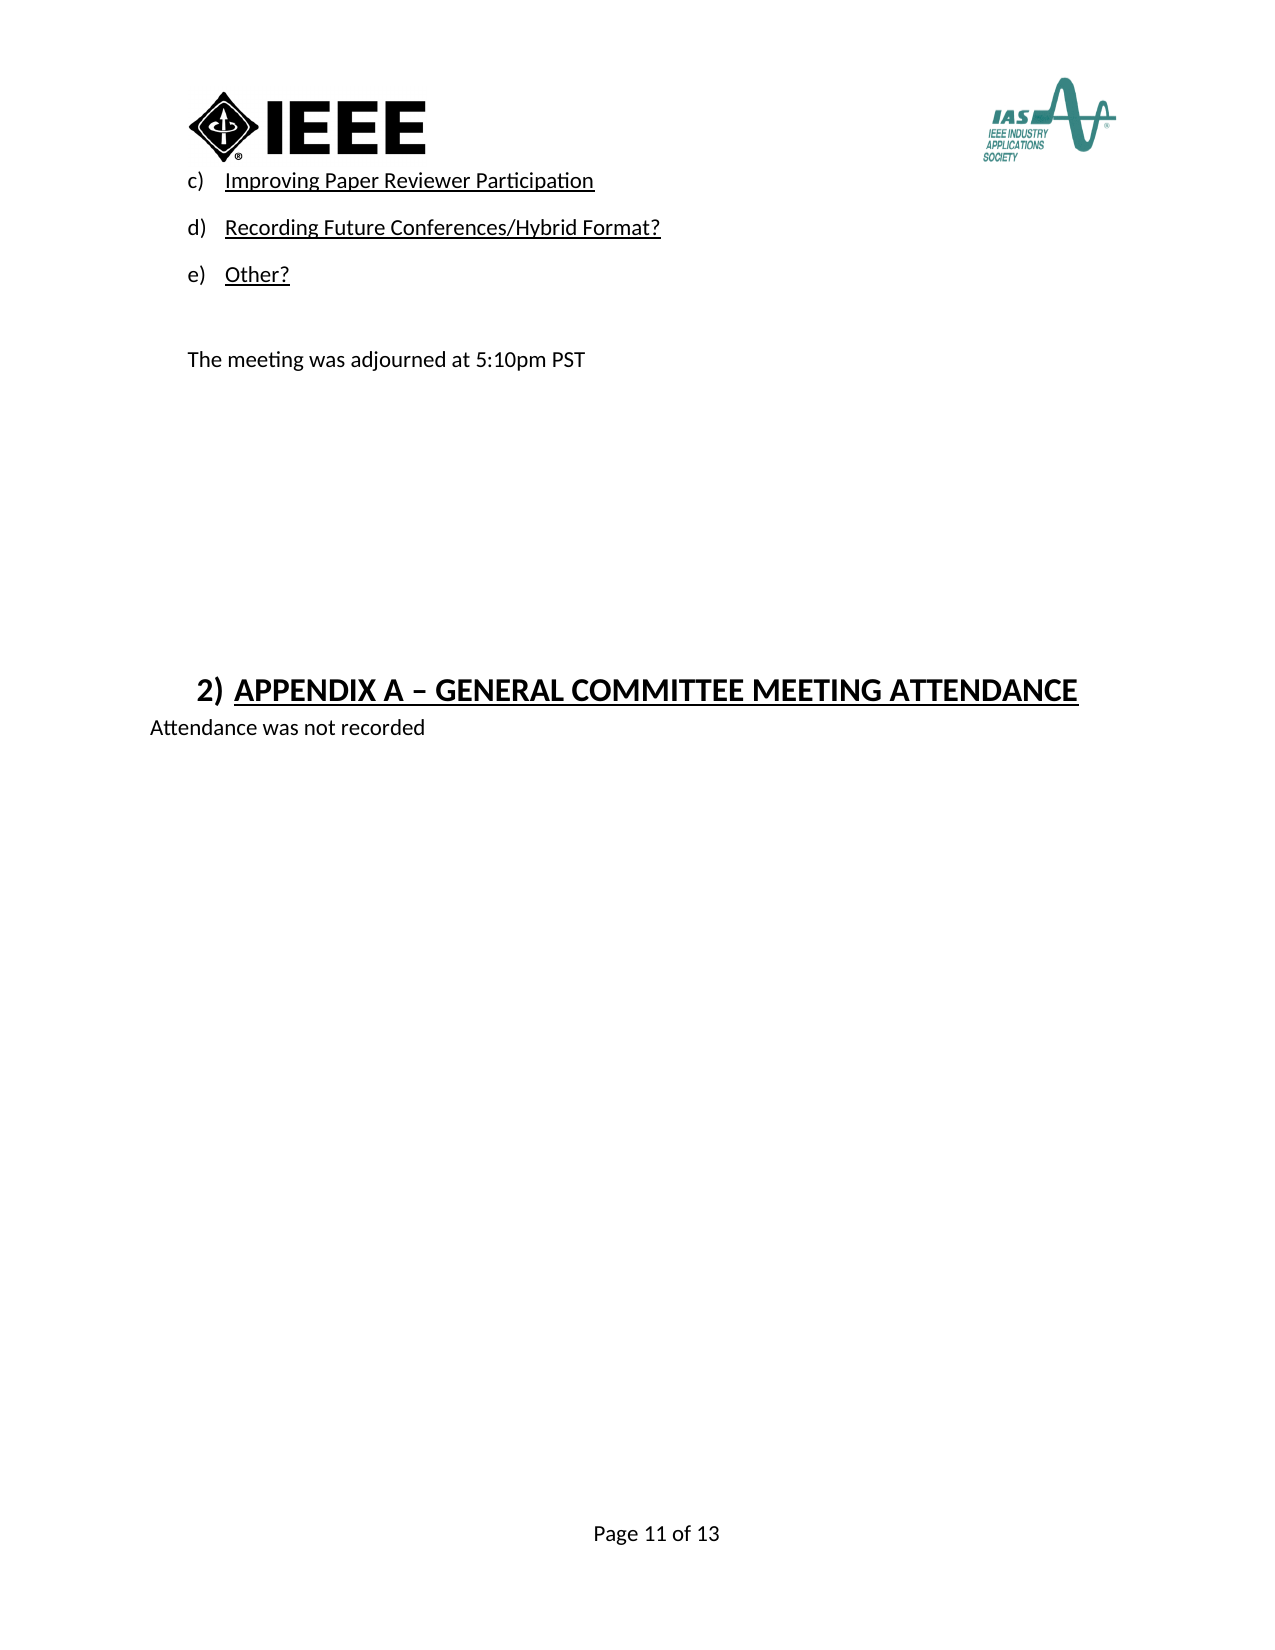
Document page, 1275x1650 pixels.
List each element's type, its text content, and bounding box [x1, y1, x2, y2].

picture [973, 75, 1125, 167]
text Attendance was not recorded [150, 713, 1125, 741]
list Other? [187, 260, 1125, 288]
list Recording Future Conferences/Hybrid Format? [187, 213, 1125, 241]
list Improving Paper Reviewer Participation [187, 166, 1125, 194]
picture [187, 86, 427, 167]
subtitle APPENDIX A – GENERAL COMMITTEE MEETING ATTENDANCE [150, 669, 1125, 710]
text The meeting was adjourned at 5:10pm PST [187, 345, 1125, 373]
